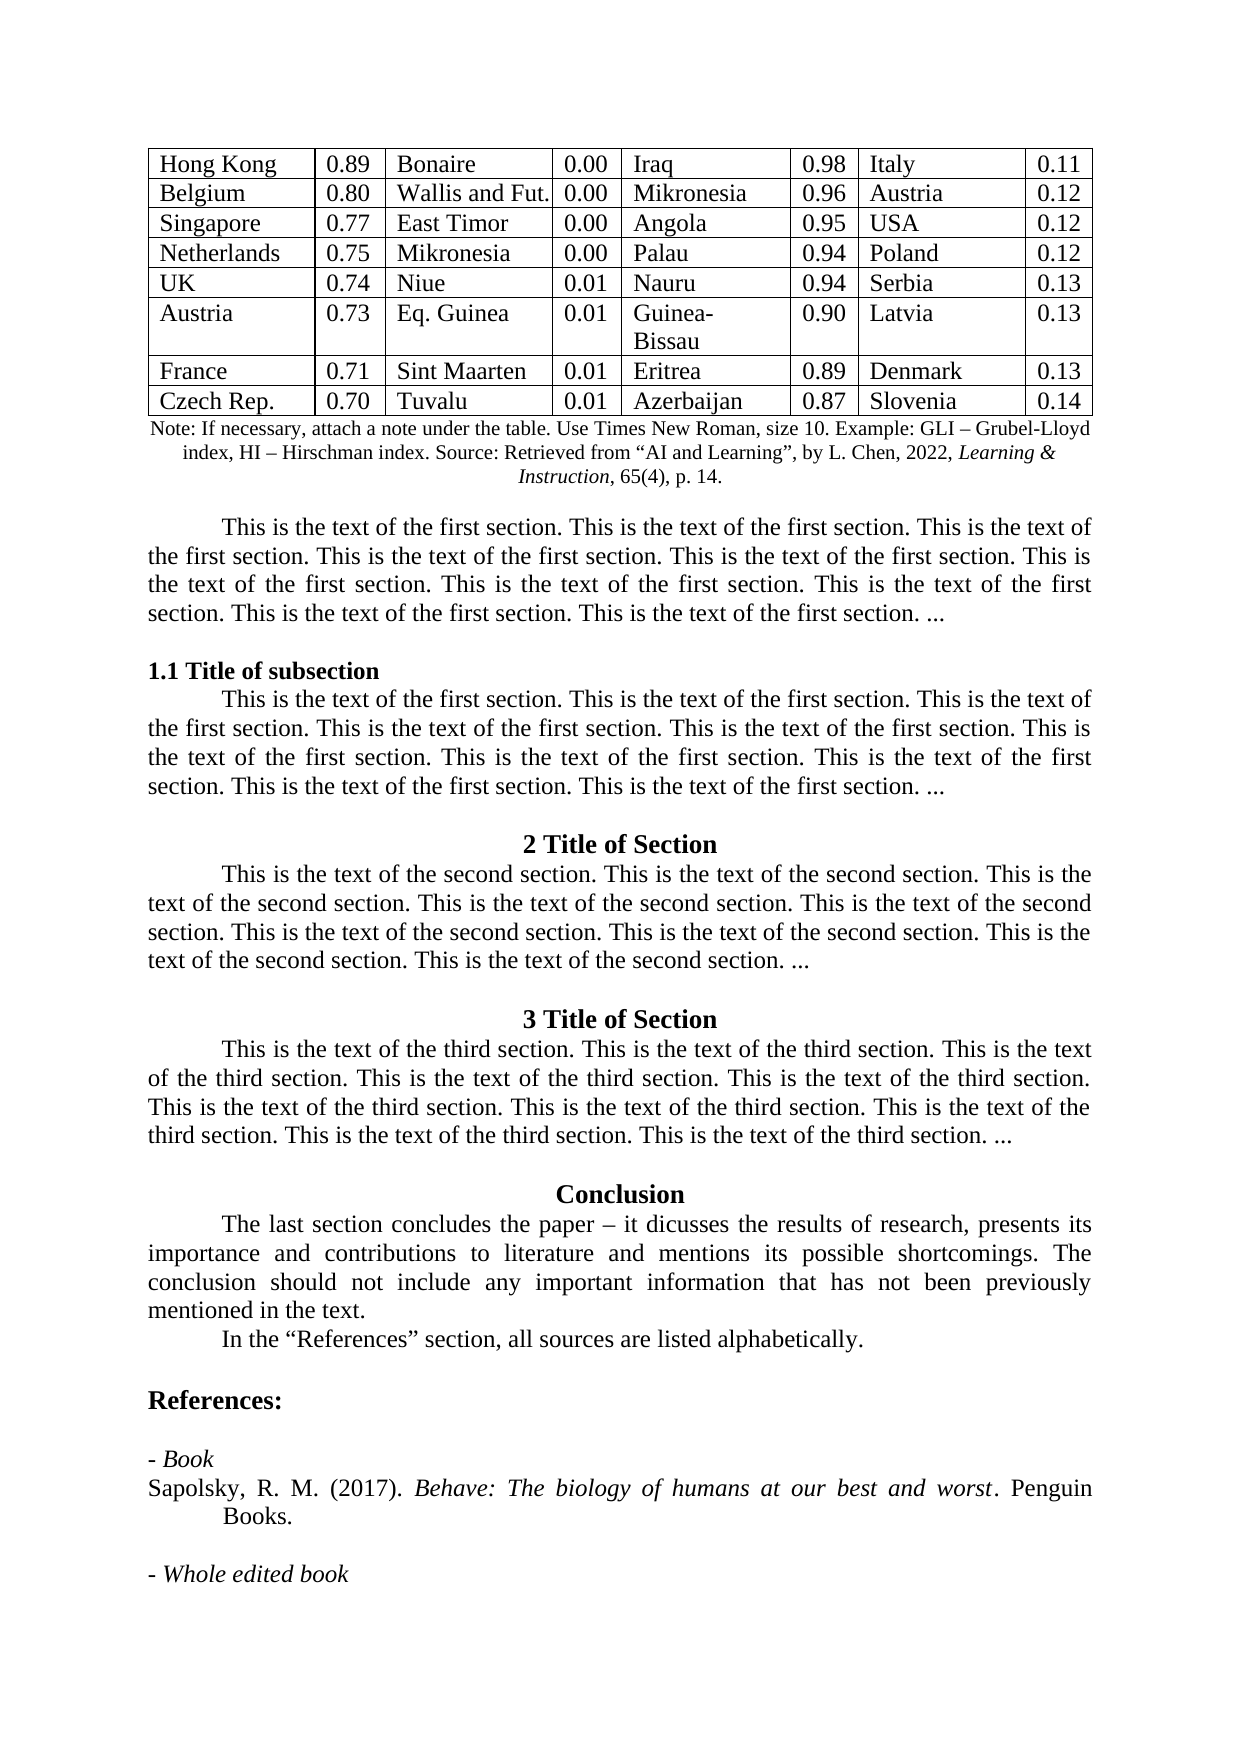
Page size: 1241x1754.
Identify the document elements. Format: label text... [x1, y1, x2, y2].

text References: [148, 1384, 1093, 1415]
table_cell Bonaire [386, 149, 552, 177]
table_cell Poland [859, 238, 1025, 267]
table_cell 0.01 [553, 356, 621, 385]
table_cell Niue [386, 268, 552, 297]
table_cell Azerbaijan [622, 386, 790, 415]
text Note: If necessary, attach a note under the table. Use Times New Roman, size 10. Example: GLI – Grubel-Lloyd index, HI – Hirschman index. Source: Retrieved from “AI and Learning”, by L. Chen, 2022, Learning & Instruction, 65(4), p. 14. [148, 416, 1093, 488]
table_cell 0.75 [316, 238, 385, 267]
table_cell 0.90 [791, 298, 858, 355]
table_cell Sint Maarten [386, 356, 552, 385]
table_cell 0.87 [791, 386, 858, 415]
table_cell Angola [622, 208, 790, 237]
table_cell 0.13 [1026, 268, 1092, 297]
text This is the text of the first section. This is the text of the first section. This is the text of the first section. This is the text of the first section. This is the text of the first section. This is the text of the first section. This is the text of the first section. This is the text of the first section. This is the text of the first section. This is the text of the first section. ... [148, 684, 1093, 799]
table_cell 0.89 [316, 149, 385, 177]
table_cell 0.94 [791, 238, 858, 267]
table_cell 0.00 [553, 179, 621, 207]
table_cell Nauru [622, 268, 790, 297]
table_cell 0.12 [1026, 179, 1092, 207]
table_cell Guinea-Bissau [622, 298, 790, 355]
table_cell 0.14 [1026, 386, 1092, 415]
table_cell Palau [622, 238, 790, 267]
table_cell 0.13 [1026, 298, 1092, 355]
table_cell Czech Rep. [149, 386, 314, 415]
table_cell 0.01 [553, 298, 621, 355]
text Conclusion [148, 1178, 1093, 1209]
table_cell 0.00 [553, 238, 621, 267]
table_cell Wallis and Fut. [386, 179, 552, 207]
table_cell UK [149, 268, 314, 297]
table_cell 0.13 [1026, 356, 1092, 385]
table_cell 0.70 [316, 386, 385, 415]
table_cell Mikronesia [622, 179, 790, 207]
table_cell Serbia [859, 268, 1025, 297]
table_cell 0.96 [791, 179, 858, 207]
text This is the text of the third section. This is the text of the third section. This is the text of the third section. This is the text of the third section. This is the text of the third section. This is the text of the third section. This is the text of the third section. This is the text of the third section. This is the text of the third section. This is the text of the third section. ... [148, 1034, 1093, 1149]
text This is the text of the first section. This is the text of the first section. This is the text of the first section. This is the text of the first section. This is the text of the first section. This is the text of the first section. This is the text of the first section. This is the text of the first section. This is the text of the first section. This is the text of the first section. ... [148, 512, 1093, 627]
table_cell 0.98 [791, 149, 858, 177]
table_cell Eritrea [622, 356, 790, 385]
list Sapolsky, R. M. (2017). Behave: The biology of humans at our best and worst. Penguin Books. [148, 1473, 1093, 1530]
table_cell 0.77 [316, 208, 385, 237]
table_cell 0.95 [791, 208, 858, 237]
table_cell Mikronesia [386, 238, 552, 267]
list - Whole edited book [148, 1559, 1093, 1588]
table_cell 0.89 [791, 356, 858, 385]
text The last section concludes the paper – it dicusses the results of research, presents its importance and contributions to literature and mentions its possible shortcomings. The conclusion should not include any important information that has not been previously mentioned in the text. [148, 1209, 1093, 1324]
table_cell France [149, 356, 314, 385]
table_cell 0.12 [1026, 238, 1092, 267]
table_cell 0.73 [316, 298, 385, 355]
table_cell 0.00 [553, 208, 621, 237]
text In the “References” section, all sources are listed alphabetically. [148, 1324, 1093, 1353]
text 1.1 Title of subsection [148, 656, 1093, 684]
table_cell 0.80 [316, 179, 385, 207]
table_cell 0.71 [316, 356, 385, 385]
table_cell Austria [859, 179, 1025, 207]
table_cell 0.74 [316, 268, 385, 297]
table_cell 0.01 [553, 268, 621, 297]
table_cell 0.00 [553, 149, 621, 177]
table_cell 0.11 [1026, 149, 1092, 177]
table_cell Tuvalu [386, 386, 552, 415]
table_cell Hong Kong [149, 149, 314, 177]
table_cell Italy [859, 149, 1025, 177]
table_cell Netherlands [149, 238, 314, 267]
text This is the text of the second section. This is the text of the second section. This is the text of the second section. This is the text of the second section. This is the text of the second section. This is the text of the second section. This is the text of the second section. This is the text of the second section. This is the text of the second section. ... [148, 859, 1093, 974]
table_cell Singapore [149, 208, 314, 237]
table_cell Belgium [149, 179, 314, 207]
table_cell 0.01 [553, 386, 621, 415]
table_cell USA [859, 208, 1025, 237]
table_cell 0.94 [791, 268, 858, 297]
table_cell Denmark [859, 356, 1025, 385]
table_cell Austria [149, 298, 314, 355]
text 3 Title of Section [148, 1003, 1093, 1034]
table_cell Slovenia [859, 386, 1025, 415]
table_cell East Timor [386, 208, 552, 237]
table_cell Iraq [622, 149, 790, 177]
text 2 Title of Section [148, 828, 1093, 859]
table_cell 0.12 [1026, 208, 1092, 237]
table_cell Latvia [859, 298, 1025, 355]
text - Book [148, 1444, 1093, 1473]
table_cell Eq. Guinea [386, 298, 552, 355]
